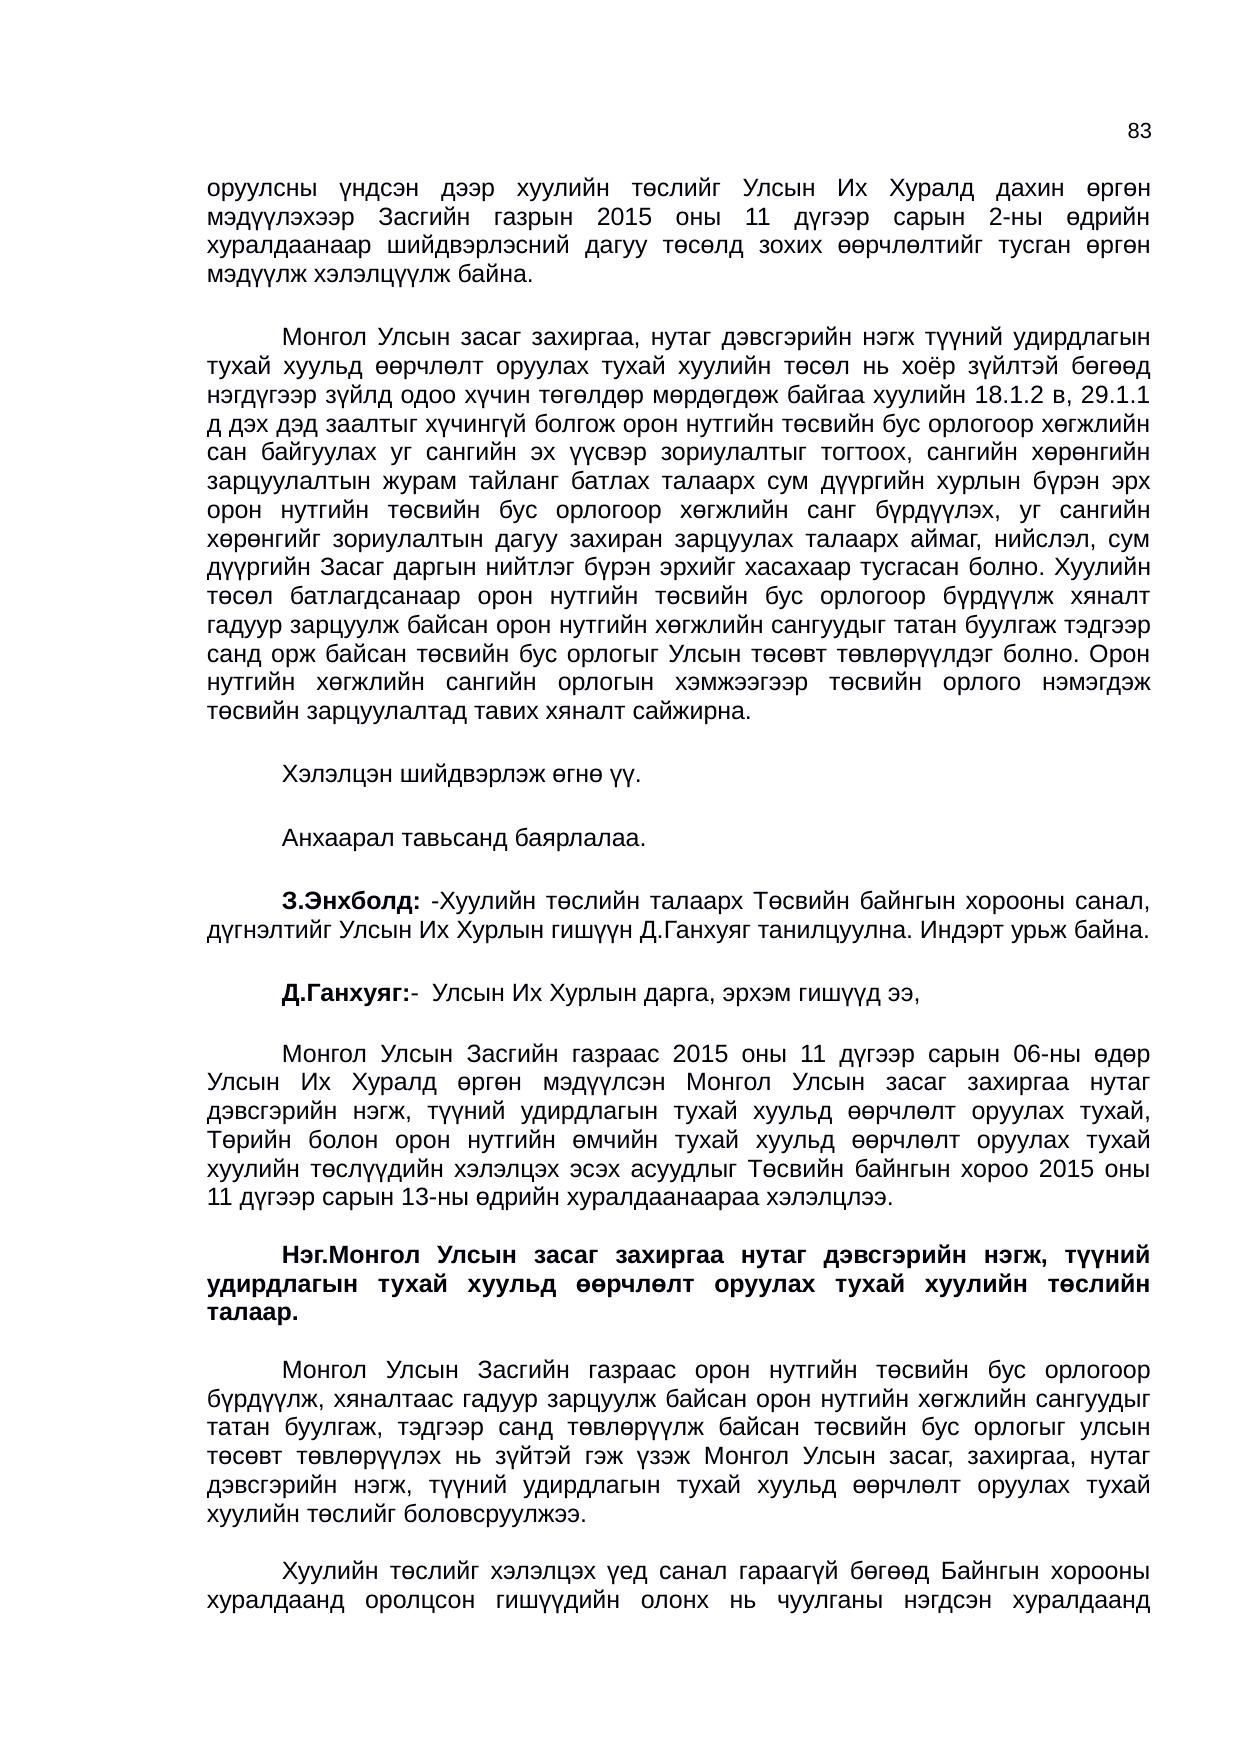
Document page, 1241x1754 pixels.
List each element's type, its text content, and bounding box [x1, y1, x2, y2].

text Анхаарал тавьсанд баярлалаа. [207, 823, 1152, 852]
text Монгол Улсын Засгийн газраас орон нутгийн төсвийн бус орлогоор бүрдүүлж, хяналтаас гадуур зарцуулж байсан орон нутгийн хөгжлийн сангуудыг татан буулгаж, тэдгээр санд төвлөрүүлж байсан төсвийн бус орлогыг улсын төсөвт төвлөрүүлэх нь зүйтэй гэж үзэж Монгол Улсын засаг, захиргаа, нутаг дэвсгэрийн нэгж, түүний удирдлагын тухай хуульд өөрчлөлт оруулах тухай хуулийн төслийг боловсруулжээ. [207, 1355, 1152, 1527]
text З.Энхболд: -Хуулийн төслийн талаарх Төсвийн байнгын хорооны санал, дүгнэлтийг Улсын Их Хурлын гишүүн Д.Ганхуяг танилцуулна. Индэрт урьж байна. [207, 886, 1152, 944]
text Монгол Улсын Засгийн газраас 2015 оны 11 дүгээр сарын 06-ны өдөр Улсын Их Хуралд өргөн мэдүүлсэн Монгол Улсын засаг захиргаа нутаг дэвсгэрийн нэгж, түүний удирдлагын тухай хуульд өөрчлөлт оруулах тухай, Төрийн болон орон нутгийн өмчийн тухай хуульд өөрчлөлт оруулах тухай хуулийн төслүүдийн хэлэлцэх эсэх асуудлыг Төсвийн байнгын хороо 2015 оны 11 дүгээр сарын 13-ны өдрийн хуралдаанаараа хэлэлцлээ. [207, 1039, 1152, 1211]
text Монгол Улсын засаг захиргаа, нутаг дэвсгэрийн нэгж түүний удирдлагын тухай хуульд өөрчлөлт оруулах тухай хуулийн төсөл нь хоёр зүйлтэй бөгөөд нэгдүгээр зүйлд одоо хүчин төгөлдөр мөрдөгдөж байгаа хуулийн 18.1.2 в, 29.1.1 д дэх дэд заалтыг хүчингүй болгож орон нутгийн төсвийн бус орлогоор хөгжлийн сан байгуулах уг сангийн эх үүсвэр зориулалтыг тогтоох, сангийн хөрөнгийн зарцуулалтын журам тайланг батлах талаарх сум дүүргийн хурлын бүрэн эрх орон нутгийн төсвийн бус орлогоор хөгжлийн санг бүрдүүлэх, уг сангийн хөрөнгийг зориулалтын дагуу захиран зарцуулах талаарх аймаг, нийслэл, сум дүүргийн Засаг даргын нийтлэг бүрэн эрхийг хасахаар тусгасан болно. Хуулийн төсөл батлагдсанаар орон нутгийн төсвийн бус орлогоор бүрдүүлж хяналт гадуур зарцуулж байсан орон нутгийн хөгжлийн сангуудыг татан буулгаж тэдгээр санд орж байсан төсвийн бус орлогыг Улсын төсөвт төвлөрүүлдэг болно. Орон нутгийн хөгжлийн сангийн орлогын хэмжээгээр төсвийн орлого нэмэгдэж төсвийн зарцуулалтад тавих хяналт сайжирна. [207, 322, 1152, 725]
text Нэг.Монгол Улсын засаг захиргаа нутаг дэвсгэрийн нэгж, түүний удирдлагын тухай хуульд өөрчлөлт оруулах тухай хуулийн төслийн талаар. [207, 1240, 1152, 1326]
text Д.Ганхуяг:- Улсын Их Хурлын дарга, эрхэм гишүүд ээ, [207, 978, 1152, 1007]
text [207, 1556, 1152, 1614]
text Хэлэлцэн шийдвэрлэж өгнө үү. [207, 759, 1152, 788]
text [207, 173, 1152, 288]
